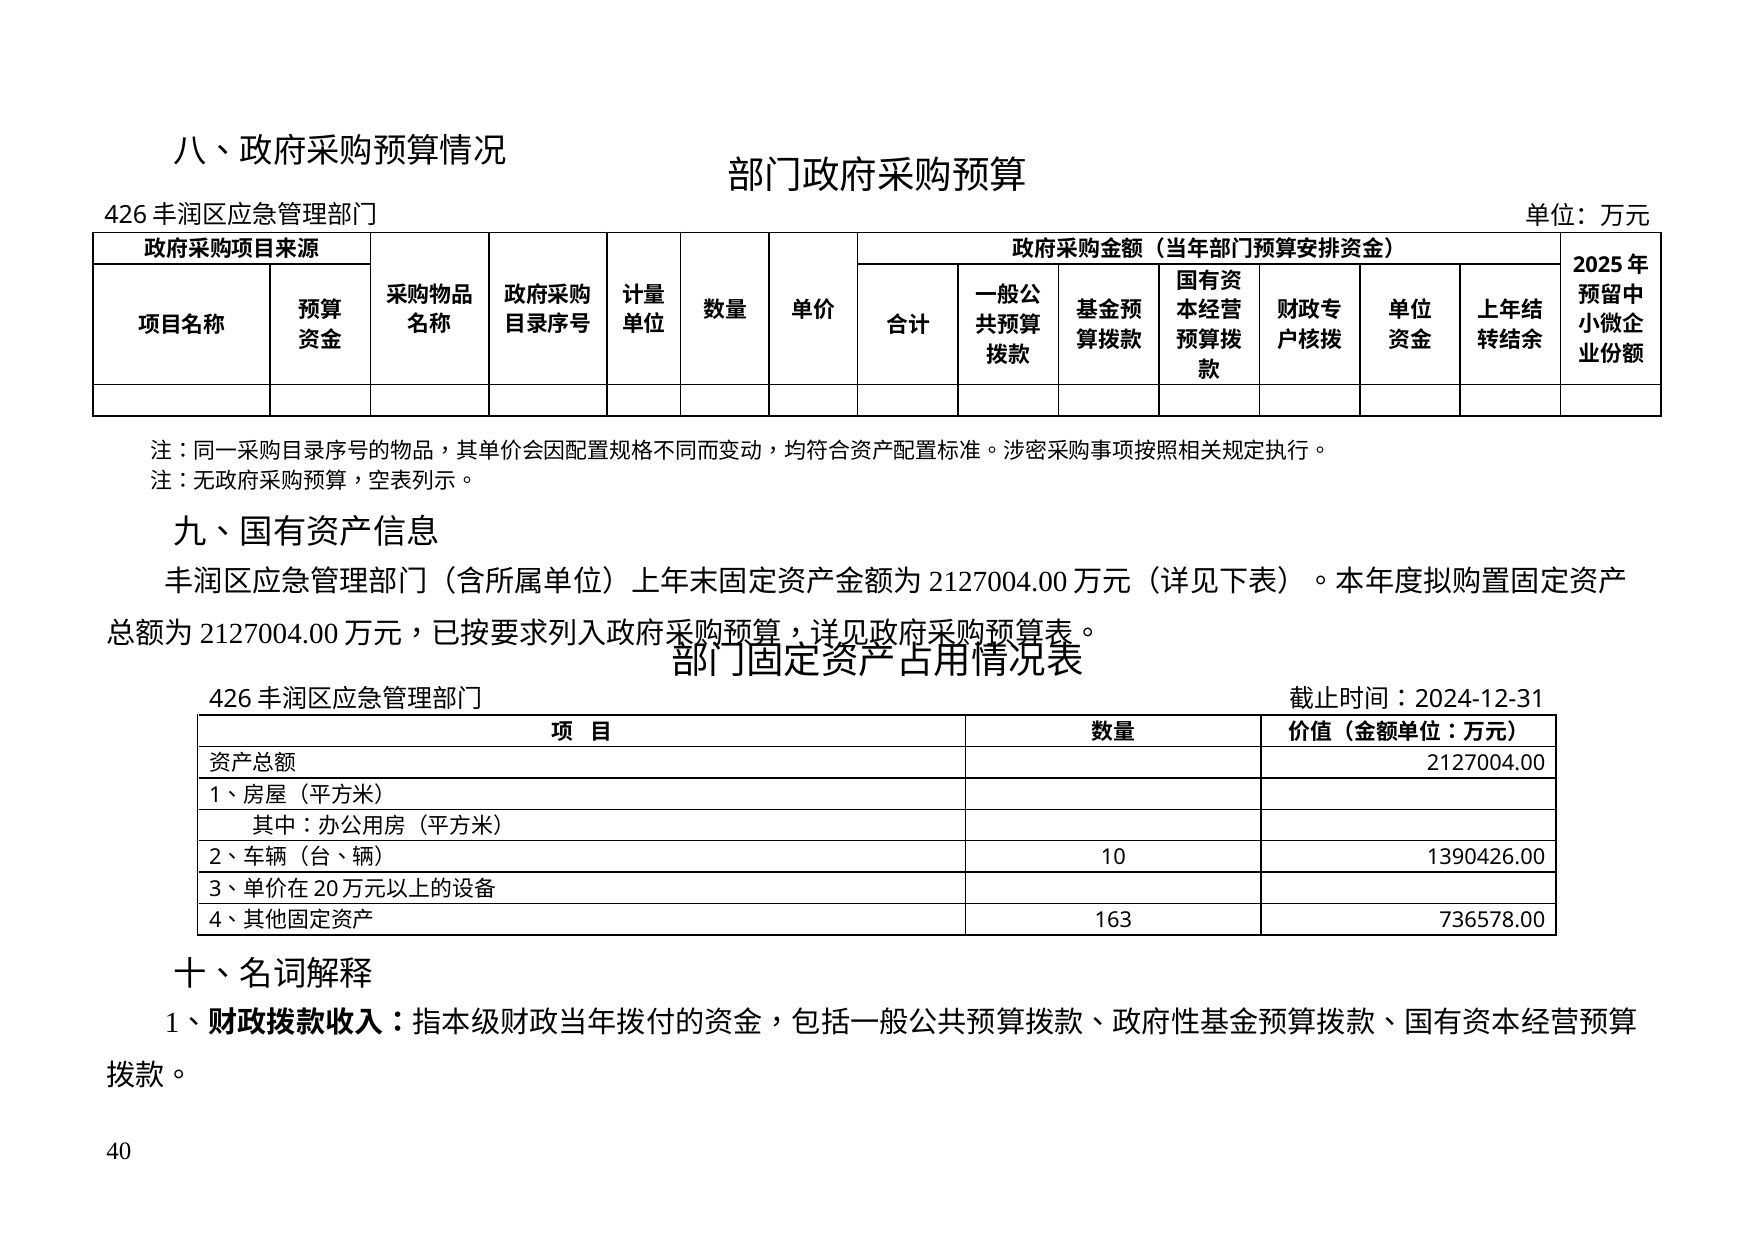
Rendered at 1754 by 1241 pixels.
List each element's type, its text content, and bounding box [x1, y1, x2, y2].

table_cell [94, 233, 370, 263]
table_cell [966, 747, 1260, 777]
text 八、政府采购预算情况 [106, 143, 1648, 168]
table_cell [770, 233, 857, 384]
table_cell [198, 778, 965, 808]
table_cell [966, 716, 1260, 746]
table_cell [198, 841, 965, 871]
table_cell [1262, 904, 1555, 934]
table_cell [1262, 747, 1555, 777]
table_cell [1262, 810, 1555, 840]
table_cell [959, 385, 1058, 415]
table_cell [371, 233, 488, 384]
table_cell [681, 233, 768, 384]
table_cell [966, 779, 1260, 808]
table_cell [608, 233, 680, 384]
text 1、财政拨款收入：指本级财政当年拨付的资金，包括一般公共预算拨款、政府性基金预算拨款、国有资本经营预算拨款。 [106, 991, 1648, 1095]
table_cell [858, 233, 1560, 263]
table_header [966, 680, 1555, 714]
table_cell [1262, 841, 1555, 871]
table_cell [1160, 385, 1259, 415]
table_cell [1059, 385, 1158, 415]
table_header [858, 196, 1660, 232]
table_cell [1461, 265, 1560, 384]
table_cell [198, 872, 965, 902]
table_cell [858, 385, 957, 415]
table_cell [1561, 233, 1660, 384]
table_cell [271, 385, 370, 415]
text 部门政府采购预算 [106, 169, 1648, 194]
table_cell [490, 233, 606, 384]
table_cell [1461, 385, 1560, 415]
text 九、国有资产信息 [106, 523, 1648, 548]
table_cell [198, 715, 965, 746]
text 丰润区应急管理部门（含所属单位）上年末固定资产金额为2127004.00万元（详见下表）。本年度拟购置固定资产总额为2127004.00万元，已按要求列入政府采购预算，详见政府采购预算表。 [106, 549, 1648, 654]
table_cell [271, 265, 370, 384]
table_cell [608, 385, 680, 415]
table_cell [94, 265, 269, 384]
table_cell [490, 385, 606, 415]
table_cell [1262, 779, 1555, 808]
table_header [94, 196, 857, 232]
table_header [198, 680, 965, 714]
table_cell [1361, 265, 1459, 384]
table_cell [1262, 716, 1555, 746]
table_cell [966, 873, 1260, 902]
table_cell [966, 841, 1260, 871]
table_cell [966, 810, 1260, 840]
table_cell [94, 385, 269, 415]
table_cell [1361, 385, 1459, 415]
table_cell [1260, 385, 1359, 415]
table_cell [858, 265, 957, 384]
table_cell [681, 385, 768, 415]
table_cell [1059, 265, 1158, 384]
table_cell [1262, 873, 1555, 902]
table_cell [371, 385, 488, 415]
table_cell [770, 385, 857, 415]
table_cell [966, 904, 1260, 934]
text 注：无政府采购预算，空表列示。 [106, 469, 1648, 494]
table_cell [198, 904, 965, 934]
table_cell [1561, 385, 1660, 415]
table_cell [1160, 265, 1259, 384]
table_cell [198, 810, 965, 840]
text 十、名词解释 [106, 965, 1648, 990]
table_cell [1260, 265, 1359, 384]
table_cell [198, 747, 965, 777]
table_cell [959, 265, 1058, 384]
text 注：同一采购目录序号的物品，其单价会因配置规格不同而变动，均符合资产配置标准。涉密采购事项按照相关规定执行。 [106, 417, 1648, 469]
text 部门固定资产占用情况表 [106, 654, 1648, 679]
